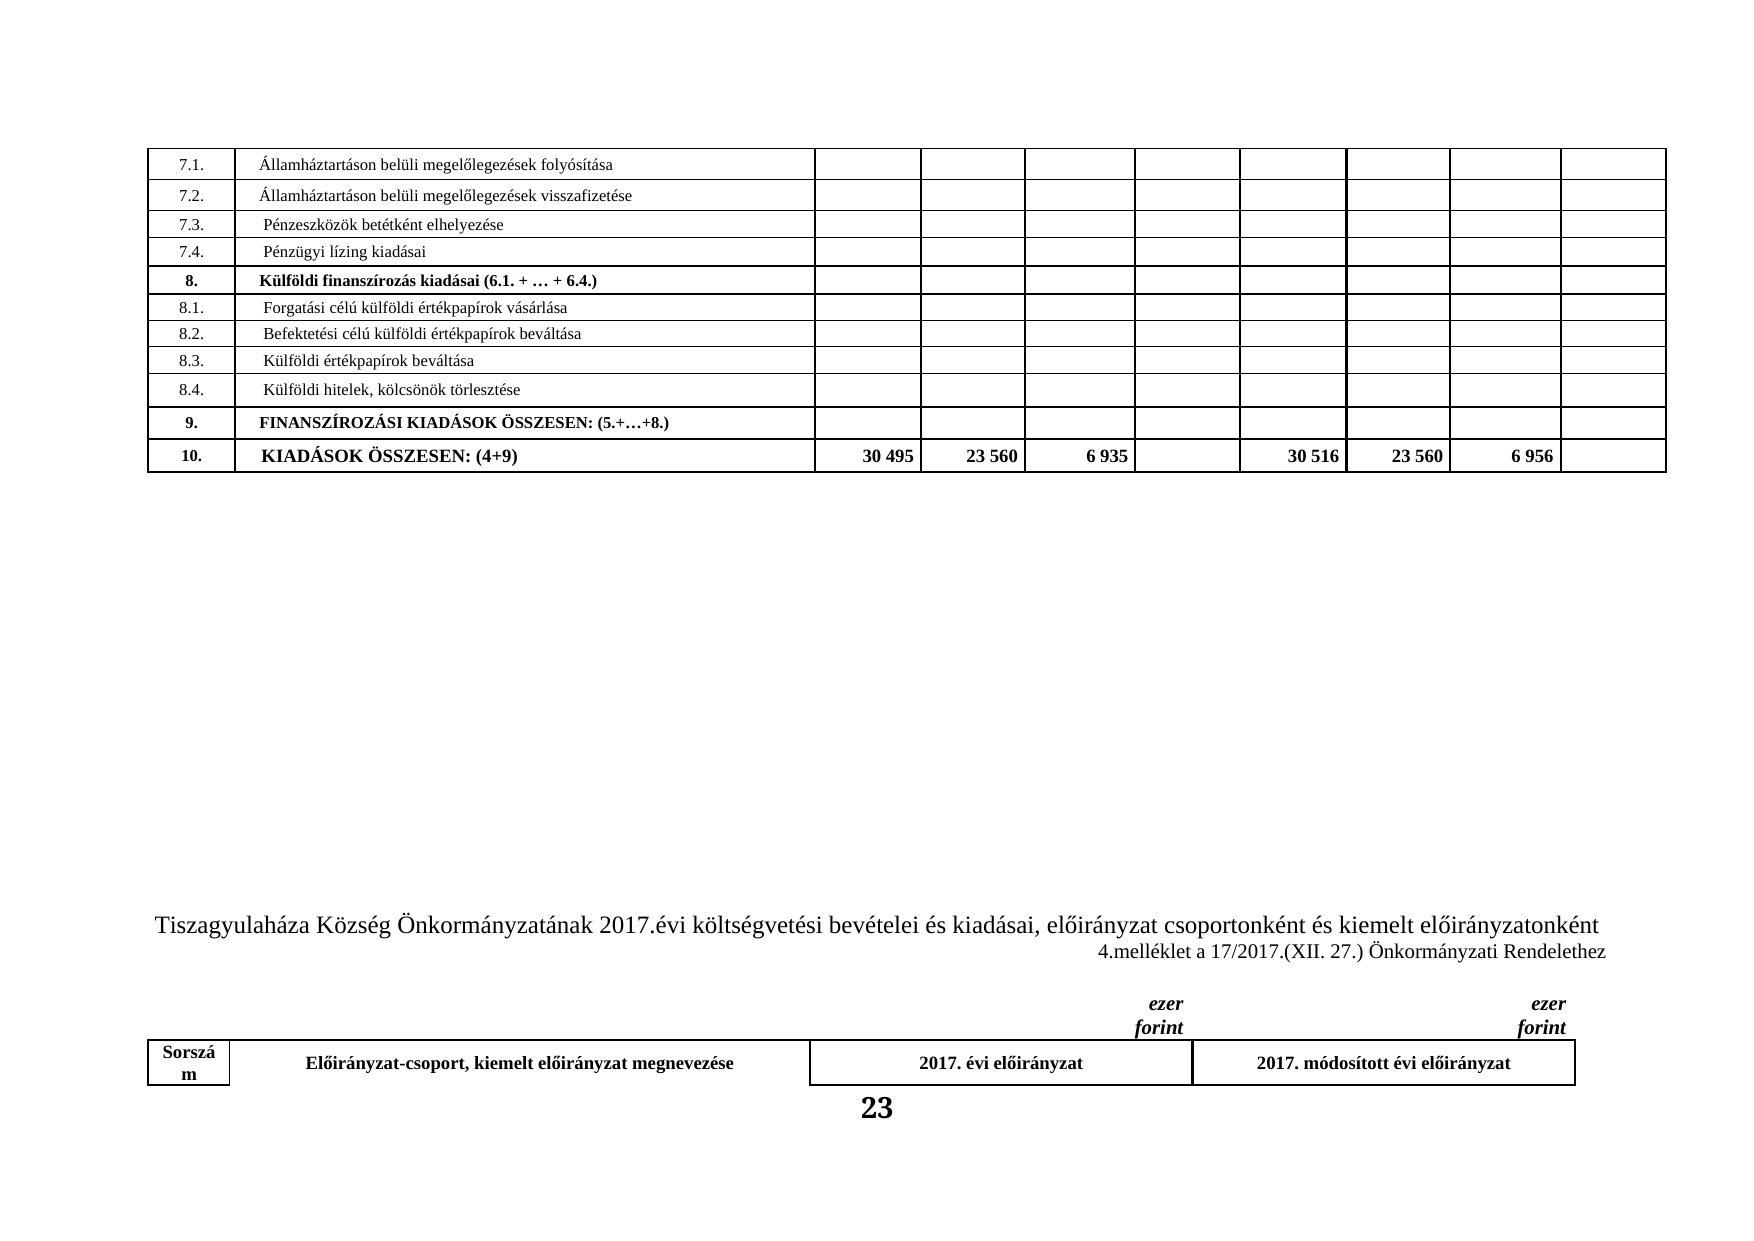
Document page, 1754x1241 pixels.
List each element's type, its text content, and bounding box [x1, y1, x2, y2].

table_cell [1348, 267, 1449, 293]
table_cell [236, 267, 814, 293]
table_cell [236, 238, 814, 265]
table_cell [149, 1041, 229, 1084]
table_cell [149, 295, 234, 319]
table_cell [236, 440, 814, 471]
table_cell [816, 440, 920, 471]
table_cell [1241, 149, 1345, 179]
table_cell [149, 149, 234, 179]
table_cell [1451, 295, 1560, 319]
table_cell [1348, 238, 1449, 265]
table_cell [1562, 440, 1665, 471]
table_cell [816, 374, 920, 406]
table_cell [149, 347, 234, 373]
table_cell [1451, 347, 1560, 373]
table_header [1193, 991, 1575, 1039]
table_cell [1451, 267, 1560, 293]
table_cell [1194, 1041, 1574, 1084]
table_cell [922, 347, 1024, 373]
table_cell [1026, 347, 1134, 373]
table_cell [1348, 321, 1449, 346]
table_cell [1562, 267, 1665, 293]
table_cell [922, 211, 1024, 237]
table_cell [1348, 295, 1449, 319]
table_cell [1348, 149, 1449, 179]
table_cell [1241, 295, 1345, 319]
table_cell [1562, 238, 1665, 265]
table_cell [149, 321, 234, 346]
text 4.melléklet a 17/2017.(XII. 27.) Önkormányzati Rendelethez [148, 938, 1606, 963]
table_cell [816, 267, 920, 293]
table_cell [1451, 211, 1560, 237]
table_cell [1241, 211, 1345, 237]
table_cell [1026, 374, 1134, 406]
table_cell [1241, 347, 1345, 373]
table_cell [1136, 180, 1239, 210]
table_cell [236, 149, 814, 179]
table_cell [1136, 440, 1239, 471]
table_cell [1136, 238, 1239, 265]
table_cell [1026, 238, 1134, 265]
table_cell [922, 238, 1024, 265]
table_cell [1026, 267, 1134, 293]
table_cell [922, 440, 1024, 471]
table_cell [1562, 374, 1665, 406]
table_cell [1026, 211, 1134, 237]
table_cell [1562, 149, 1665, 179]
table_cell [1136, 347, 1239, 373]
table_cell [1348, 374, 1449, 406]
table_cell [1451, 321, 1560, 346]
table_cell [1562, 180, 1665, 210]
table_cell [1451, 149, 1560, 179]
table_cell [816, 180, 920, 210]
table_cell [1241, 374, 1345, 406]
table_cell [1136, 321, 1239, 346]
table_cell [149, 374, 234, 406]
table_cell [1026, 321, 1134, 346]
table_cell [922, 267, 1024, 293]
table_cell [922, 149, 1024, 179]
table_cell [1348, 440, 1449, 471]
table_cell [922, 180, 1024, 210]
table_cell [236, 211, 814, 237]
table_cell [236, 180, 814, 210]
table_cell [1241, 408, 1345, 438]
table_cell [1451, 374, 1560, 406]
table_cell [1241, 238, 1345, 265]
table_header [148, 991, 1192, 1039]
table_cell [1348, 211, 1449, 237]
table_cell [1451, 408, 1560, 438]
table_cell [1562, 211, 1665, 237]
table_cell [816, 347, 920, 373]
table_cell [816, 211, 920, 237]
text Tiszagyulaháza Község Önkormányzatának 2017.évi költségvetési bevételei és kiadásai, előirányzat csoportonként és kiemelt előirányzatonként [148, 910, 1606, 938]
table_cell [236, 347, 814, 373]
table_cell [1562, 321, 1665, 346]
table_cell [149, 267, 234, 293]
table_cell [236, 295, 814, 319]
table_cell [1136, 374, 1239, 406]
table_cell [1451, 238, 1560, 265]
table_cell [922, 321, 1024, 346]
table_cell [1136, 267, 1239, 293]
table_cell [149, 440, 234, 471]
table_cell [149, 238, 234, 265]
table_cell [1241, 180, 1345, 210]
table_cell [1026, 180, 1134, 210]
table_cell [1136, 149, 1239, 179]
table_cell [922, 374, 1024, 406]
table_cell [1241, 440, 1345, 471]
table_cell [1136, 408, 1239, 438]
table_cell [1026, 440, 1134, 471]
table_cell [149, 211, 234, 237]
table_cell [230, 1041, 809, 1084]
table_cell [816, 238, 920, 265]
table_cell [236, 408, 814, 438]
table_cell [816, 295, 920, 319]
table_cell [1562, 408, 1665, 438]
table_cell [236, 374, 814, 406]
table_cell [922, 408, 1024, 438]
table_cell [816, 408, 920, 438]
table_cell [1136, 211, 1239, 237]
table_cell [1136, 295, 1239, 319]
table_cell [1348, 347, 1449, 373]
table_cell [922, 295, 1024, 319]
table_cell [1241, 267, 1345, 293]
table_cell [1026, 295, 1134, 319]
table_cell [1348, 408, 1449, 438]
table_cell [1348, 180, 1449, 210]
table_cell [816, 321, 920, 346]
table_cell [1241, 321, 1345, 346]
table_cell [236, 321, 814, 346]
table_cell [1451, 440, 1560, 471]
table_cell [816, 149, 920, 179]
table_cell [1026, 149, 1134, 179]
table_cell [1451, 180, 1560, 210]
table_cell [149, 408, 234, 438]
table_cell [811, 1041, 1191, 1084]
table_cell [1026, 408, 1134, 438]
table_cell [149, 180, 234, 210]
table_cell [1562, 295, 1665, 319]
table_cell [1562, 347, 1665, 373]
